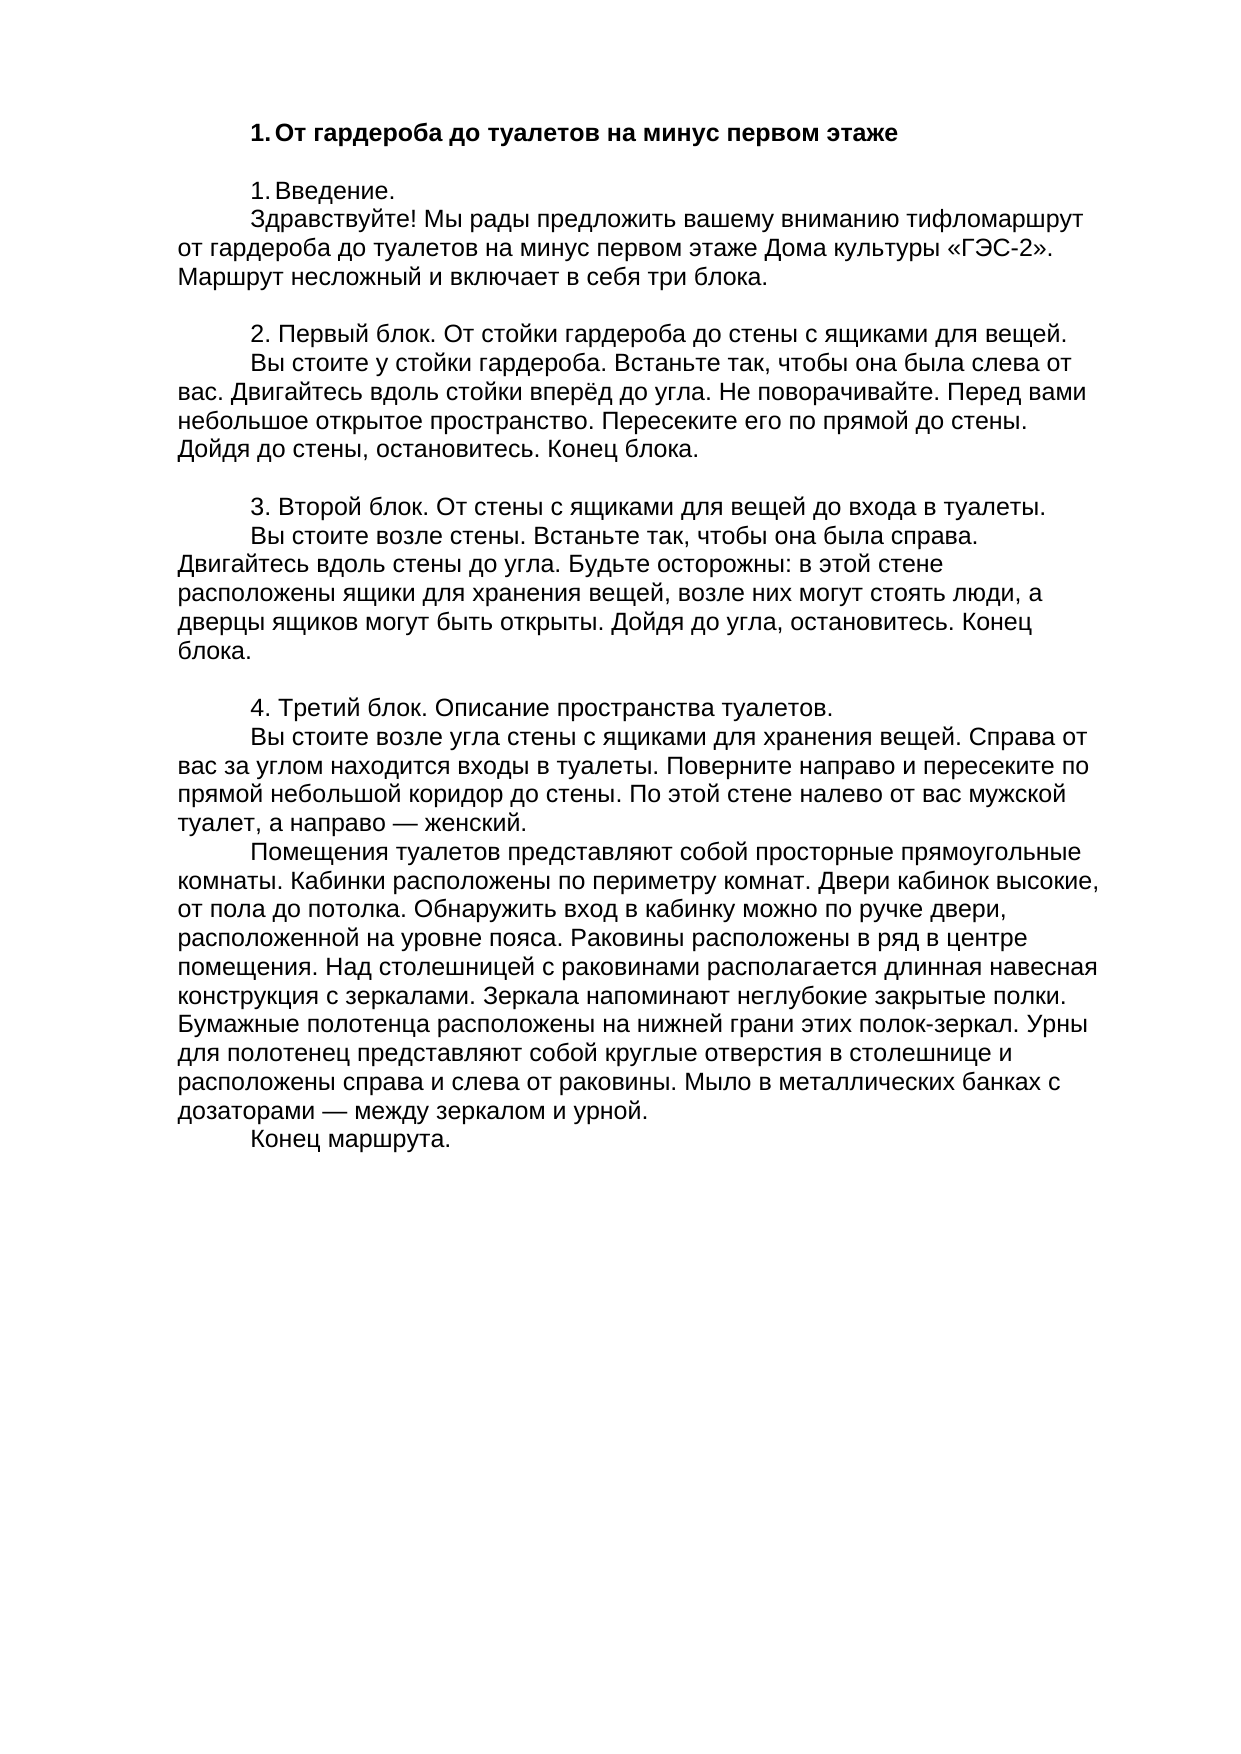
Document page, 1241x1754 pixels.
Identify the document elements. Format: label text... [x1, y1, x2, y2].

text 1. От гардероба до туалетов на минус первом этаже [177, 118, 1108, 147]
text Помещения туалетов представляют собой просторные прямоугольные комнаты. Кабинки расположены по периметру комнат. Двери кабинок высокие, от пола до потолка. Обнаружить вход в кабинку можно по ручке двери, расположенной на уровне пояса. Раковины расположены в ряд в центре помещения. Над столешницей с раковинами располагается длинная навесная конструкция с зеркалами. Зеркала напоминают неглубокие закрытые полки. Бумажные полотенца расположены на нижней грани этих полок-зеркал. Урны для полотенец представляют собой круглые отверстия в столешнице и расположены справа и слева от раковины. Мыло в металлических банках с дозаторами — между зеркалом и урной. [177, 837, 1108, 1124]
text Здравствуйте! Мы рады предложить вашему вниманию тифломаршрут от гардероба до туалетов на минус первом этаже Дома культуры «ГЭС-2». Маршрут несложный и включает в себя три блока. [177, 204, 1108, 291]
text Вы стоите у стойки гардероба. Встаньте так, чтобы она была слева от вас. Двигайтесь вдоль стойки вперёд до угла. Не поворачивайте. Перед вами небольшое открытое пространство. Пересеките его по прямой до стены. Дойдя до стены, остановитесь. Конец блока. [177, 348, 1108, 463]
text Конец маршрута. [177, 1124, 1108, 1153]
text 2. Первый блок. От стойки гардероба до стены с ящиками для вещей. [177, 319, 1108, 348]
text 3. Второй блок. От стены с ящиками для вещей до входа в туалеты. [177, 492, 1108, 521]
text 4. Третий блок. Описание пространства туалетов. [177, 693, 1108, 722]
text Вы стоите возле угла стены с ящиками для хранения вещей. Справа от вас за углом находится входы в туалеты. Поверните направо и пересеките по прямой небольшой коридор до стены. По этой стене налево от вас мужской туалет, а направо — женский. [177, 722, 1108, 837]
text 1. Введение. [177, 176, 1108, 204]
text Вы стоите возле стены. Встаньте так, чтобы она была справа. Двигайтесь вдоль стены до угла. Будьте осторожны: в этой стене расположены ящики для хранения вещей, возле них могут стоять люди, а дверцы ящиков могут быть открыты. Дойдя до угла, остановитесь. Конец блока. [177, 521, 1108, 664]
